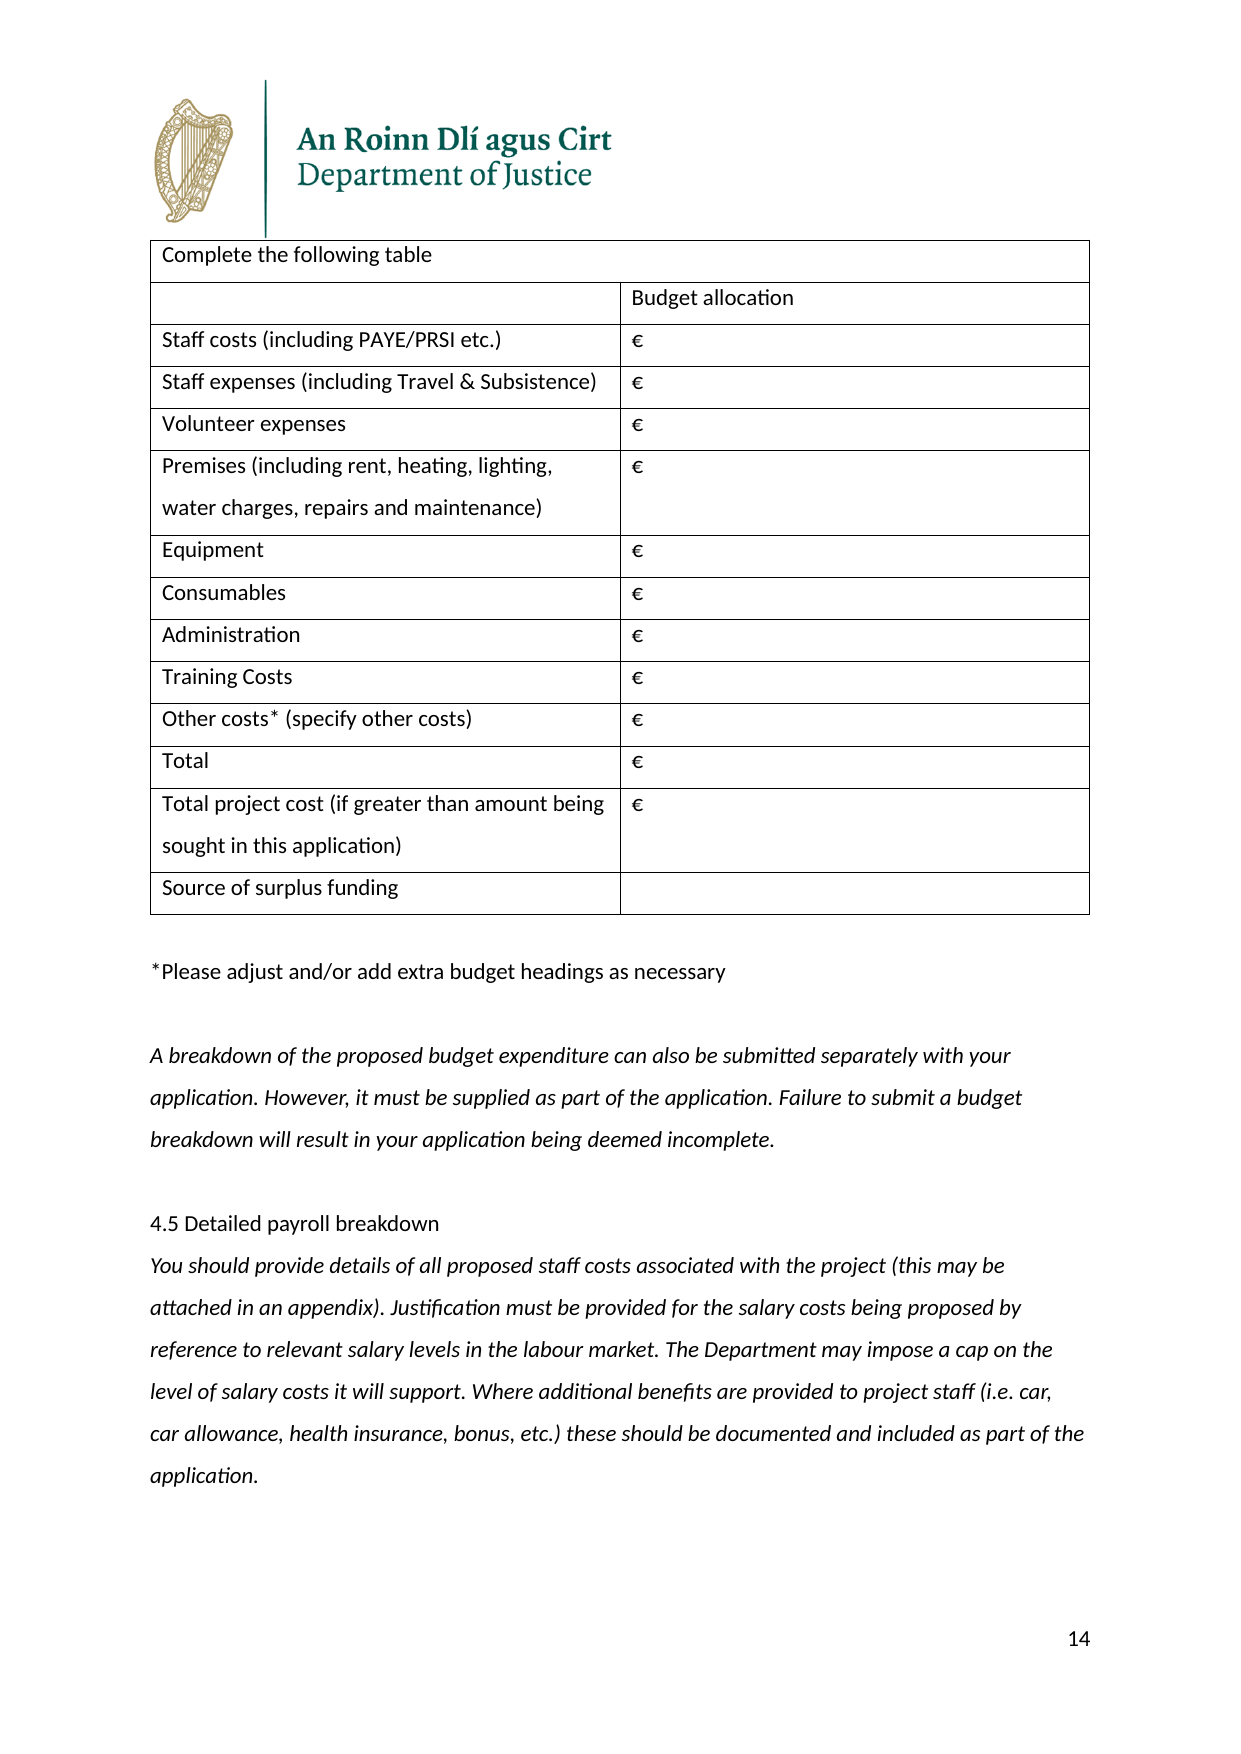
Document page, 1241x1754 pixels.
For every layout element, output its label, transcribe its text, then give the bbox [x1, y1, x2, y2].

table_cell € [621, 367, 1089, 408]
table_cell [621, 873, 1089, 914]
table_cell Budget allocation [621, 283, 1089, 324]
table_cell Total [151, 747, 620, 788]
table_cell € [621, 704, 1089, 746]
text You should provide details of all proposed staff costs associated with the project (this may be attached in an appendix). Justification must be provided for the salary costs being proposed by reference to relevant salary levels in the labour market. The Department may impose a cap on the level of salary costs it will support. Where additional benefits are provided to project staff (i.e. car, car allowance, health insurance, bonus, etc.) these should be documented and included as part of the application. [150, 1251, 1090, 1489]
picture [150, 73, 625, 240]
table_cell Total project cost (if greater than amount being sought in this application) [151, 789, 620, 872]
table_cell € [621, 325, 1089, 366]
table_cell € [621, 662, 1089, 703]
table_cell Source of surplus funding [151, 873, 620, 914]
table_cell € [621, 789, 1089, 872]
table_cell € [621, 578, 1089, 619]
table_cell Premises (including rent, heating, lighting, water charges, repairs and maintenance) [151, 451, 620, 534]
table_cell € [621, 409, 1089, 450]
table_cell Equipment [151, 536, 620, 577]
table_cell Training Costs [151, 662, 620, 703]
table_cell [151, 283, 620, 324]
table_header Complete the following table [151, 241, 1089, 282]
table_cell € [621, 747, 1089, 788]
table_cell Staff expenses (including Travel & Subsistence) [151, 367, 620, 408]
table_cell € [621, 620, 1089, 661]
table_cell € [621, 451, 1089, 534]
text 4.5 Detailed payroll breakdown [150, 1209, 1090, 1237]
table_cell Other costs* (specify other costs) [151, 704, 620, 746]
table_cell Volunteer expenses [151, 409, 620, 450]
table_cell € [621, 536, 1089, 577]
table_cell Administration [151, 620, 620, 661]
table_cell Staff costs (including PAYE/PRSI etc.) [151, 325, 620, 366]
table_cell Consumables [151, 578, 620, 619]
text A breakdown of the proposed budget expenditure can also be submitted separately with your application. However, it must be supplied as part of the application. Failure to submit a budget breakdown will result in your application being deemed incomplete. [150, 1041, 1090, 1153]
text *Please adjust and/or add extra budget headings as necessary [150, 957, 1090, 985]
